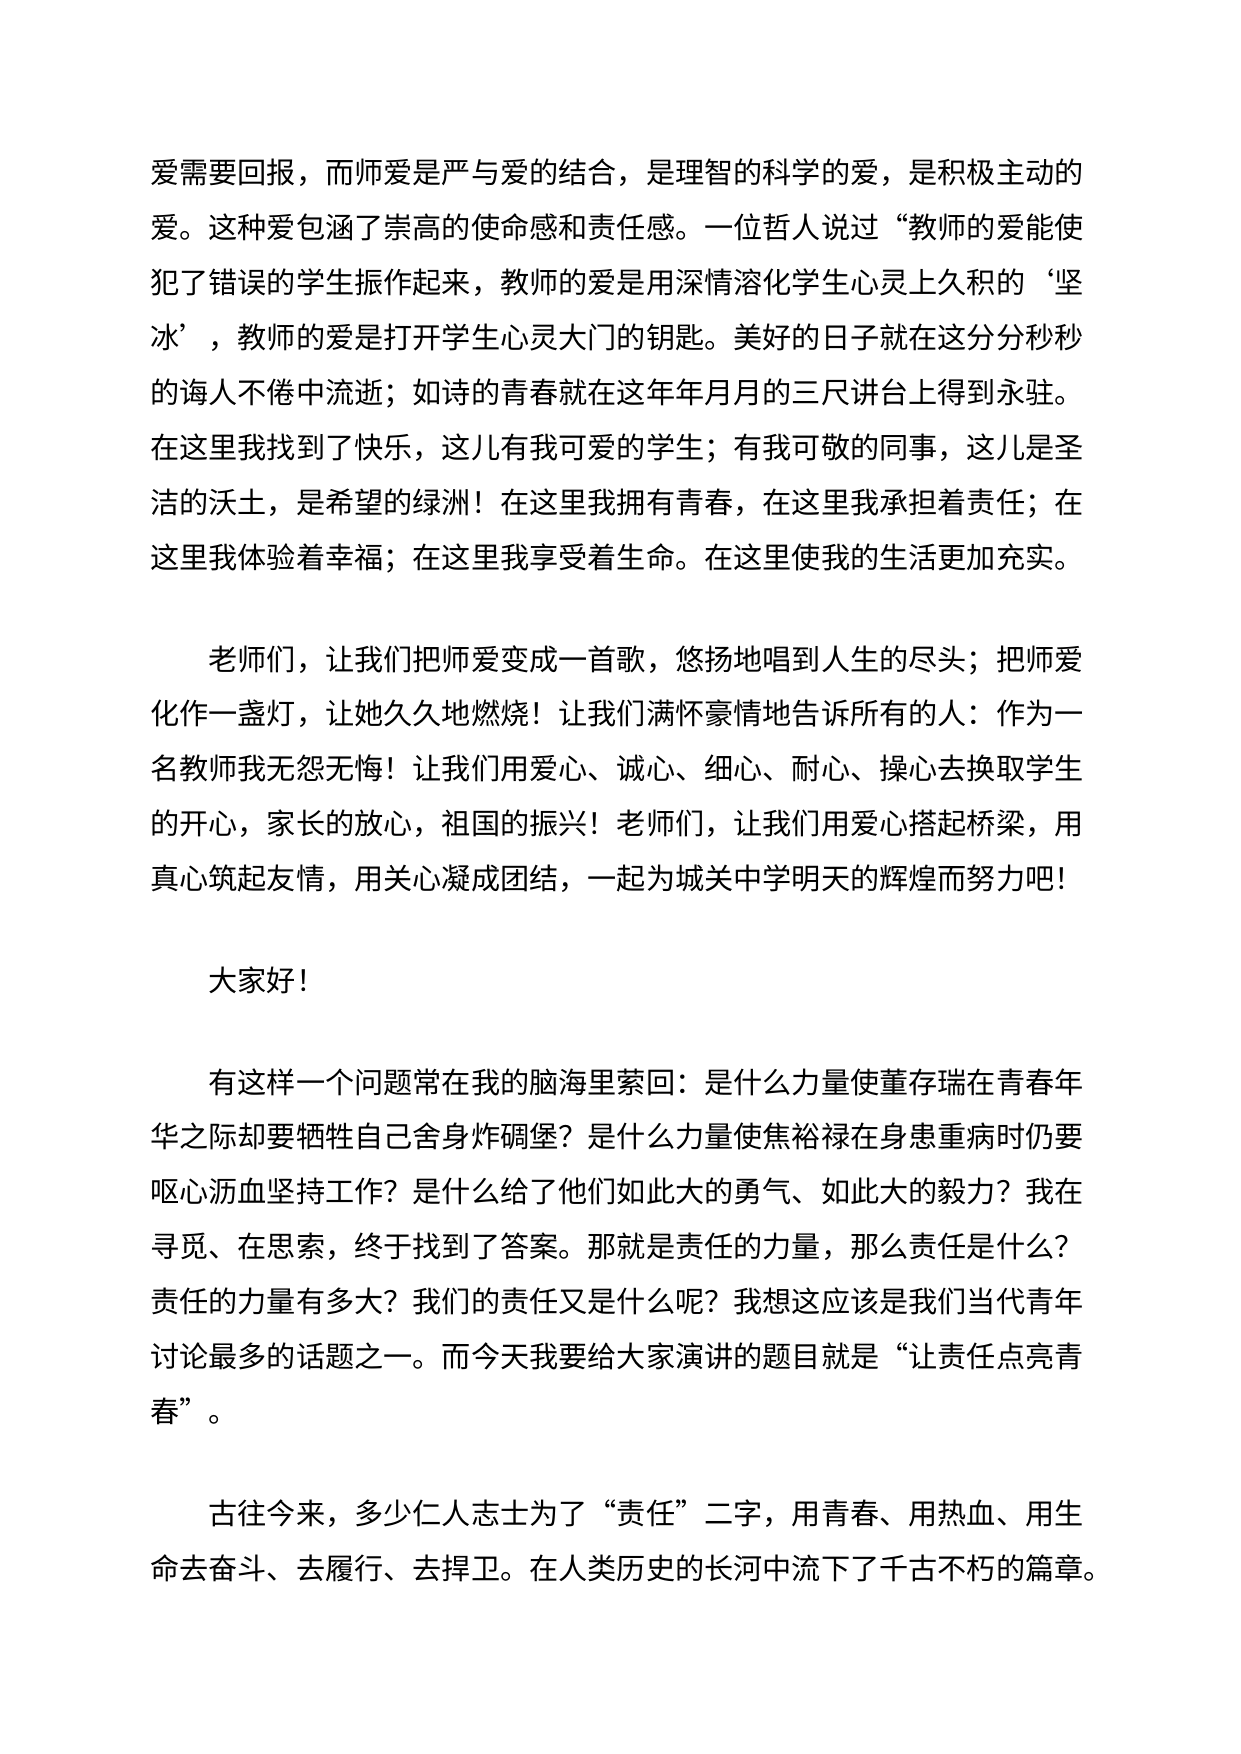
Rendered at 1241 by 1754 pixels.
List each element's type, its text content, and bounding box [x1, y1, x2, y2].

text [150, 150, 1090, 577]
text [150, 1490, 1090, 1587]
text 大家好！ [150, 957, 1090, 1000]
text 有这样一个问题常在我的脑海里萦回：是什么力量使董存瑞在青春年华之际却要牺牲自己舍身炸碉堡？是什么力量使焦裕禄在身患重病时仍要呕心沥血坚持工作？是什么给了他们如此大的勇气、如此大的毅力？我在寻觅、在思索，终于找到了答案。那就是责任的力量，那么责任是什么？责任的力量有多大？我们的责任又是什么呢？我想这应该是我们当代青年讨论最多的话题之一。而今天我要给大家演讲的题目就是“让责任点亮青春”。 [150, 1059, 1090, 1431]
text 老师们，让我们把师爱变成一首歌，悠扬地唱到人生的尽头；把师爱化作一盏灯，让她久久地燃烧！让我们满怀豪情地告诉所有的人：作为一名教师我无怨无悔！让我们用爱心、诚心、细心、耐心、操心去换取学生的开心，家长的放心，祖国的振兴！老师们，让我们用爱心搭起桥梁，用真心筑起友情，用关心凝成团结，一起为城关中学明天的辉煌而努力吧！ [150, 636, 1090, 898]
